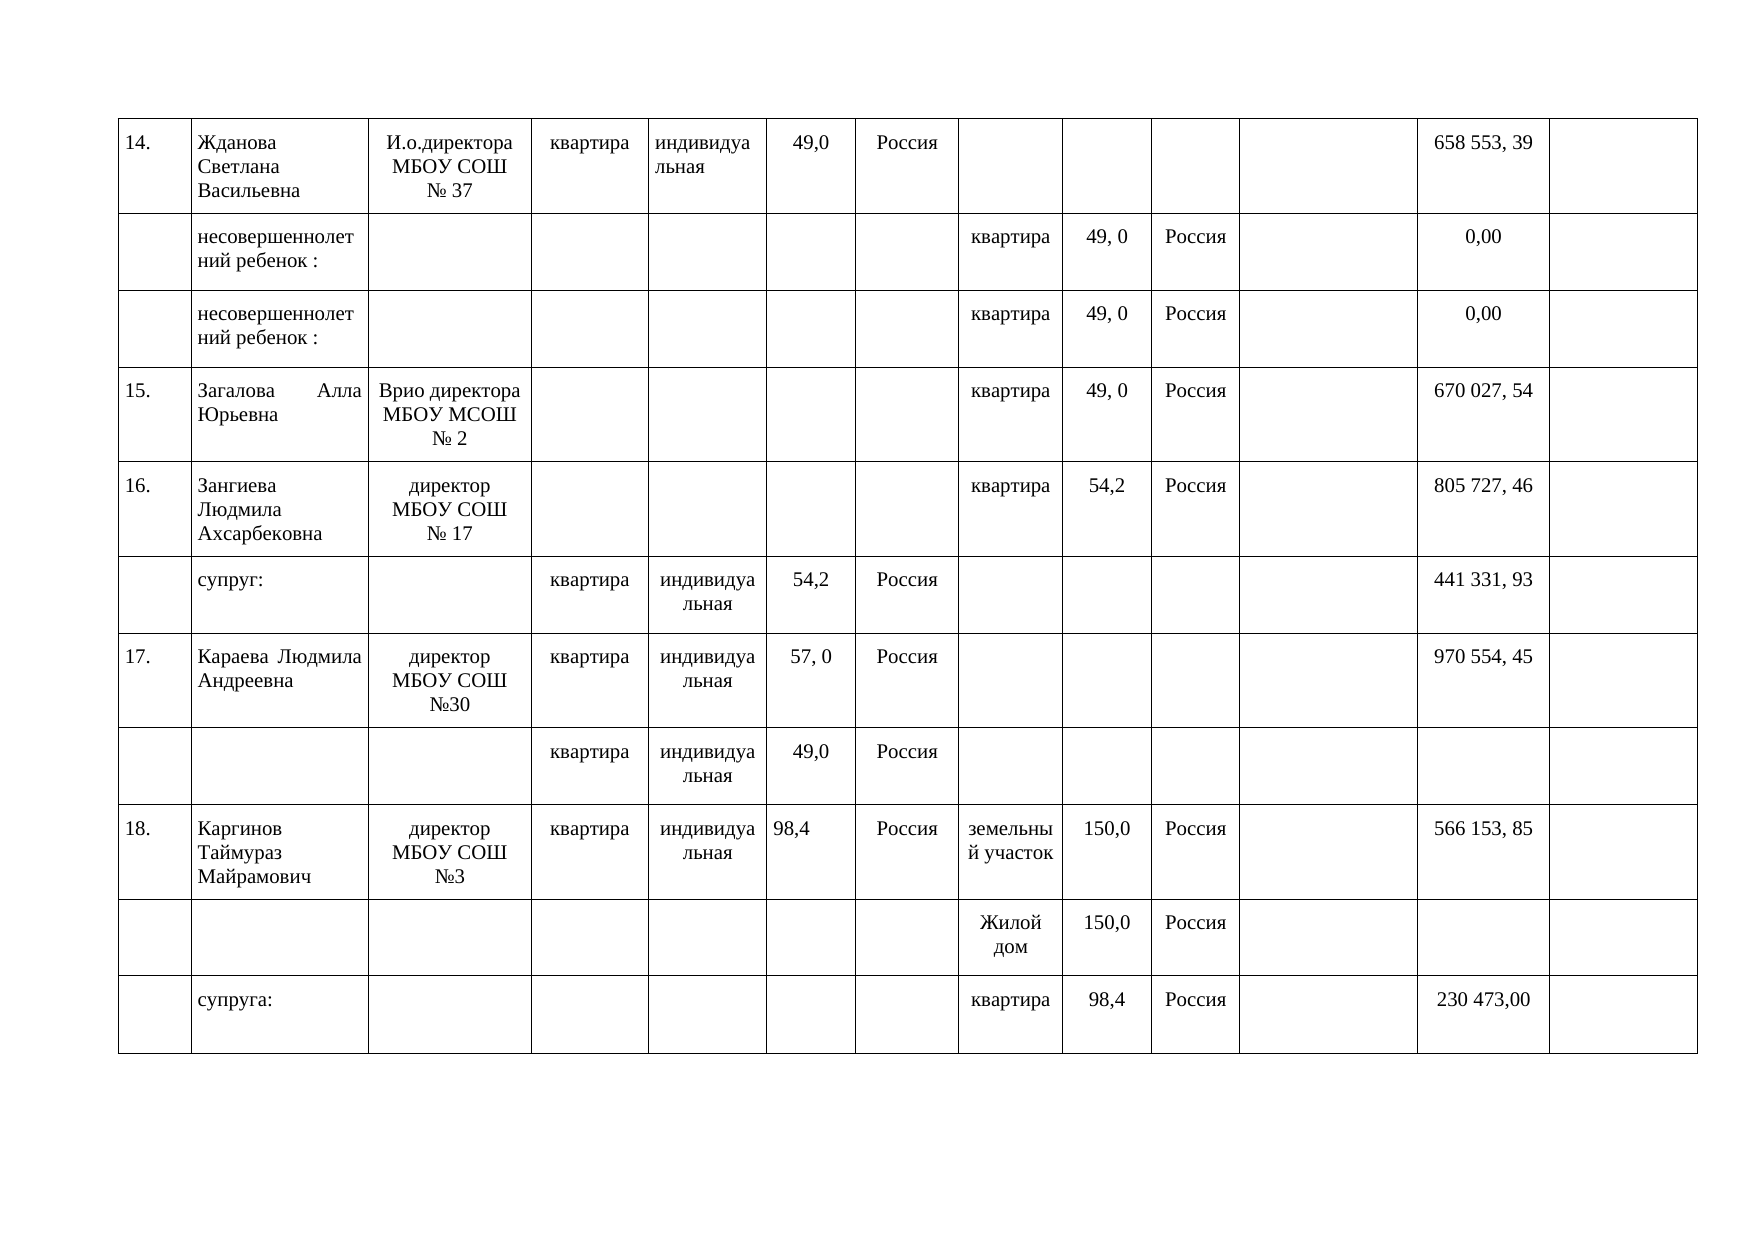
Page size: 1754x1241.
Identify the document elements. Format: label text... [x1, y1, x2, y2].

table_cell [369, 728, 531, 804]
table_cell [767, 214, 855, 289]
table_cell И.о.директора МБОУ СОШ № 37 [369, 119, 531, 213]
table_cell квартира [959, 976, 1062, 1052]
table_cell [119, 976, 191, 1052]
table_cell [1240, 214, 1417, 289]
table_cell [369, 557, 531, 632]
table_cell [856, 462, 958, 556]
table_cell [1240, 557, 1417, 632]
table_cell [369, 900, 531, 975]
table_cell [1063, 634, 1151, 727]
table_cell Врио директора МБОУ МСОШ № 2 [369, 368, 531, 461]
table_cell [369, 976, 531, 1052]
table_cell 49, 0 [1063, 291, 1151, 367]
table_cell квартира [532, 805, 648, 898]
table_cell [1550, 557, 1697, 632]
table_cell [1550, 214, 1697, 289]
table_cell [1550, 462, 1697, 556]
table_cell [1152, 728, 1239, 804]
table_cell супруг: [192, 557, 368, 632]
table_cell Россия [856, 634, 958, 727]
table_cell [856, 900, 958, 975]
table_cell [1240, 634, 1417, 727]
table_cell 230 473,00 [1418, 976, 1549, 1052]
table_cell индивидуальная [649, 634, 766, 727]
table_cell [959, 728, 1062, 804]
table_cell Караева Людмила Андреевна [192, 634, 368, 727]
table_cell квартира [532, 728, 648, 804]
table_cell Россия [856, 119, 958, 213]
table_cell Загалова Алла Юрьевна [192, 368, 368, 461]
table_cell Россия [1152, 368, 1239, 461]
table_cell несовершеннолетний ребенок : [192, 214, 368, 289]
table_cell [1152, 119, 1239, 213]
table_cell 98,4 [767, 805, 855, 898]
table_cell [1240, 728, 1417, 804]
table_cell [369, 291, 531, 367]
table_cell директор МБОУ СОШ №3 [369, 805, 531, 898]
table_cell 670 027, 54 [1418, 368, 1549, 461]
table_cell квартира [532, 119, 648, 213]
table_cell 49, 0 [1063, 214, 1151, 289]
table_cell Россия [1152, 214, 1239, 289]
table_cell [649, 900, 766, 975]
table_cell 150,0 [1063, 805, 1151, 898]
table_cell Россия [856, 728, 958, 804]
table_cell 18. [119, 805, 191, 898]
table_cell 49, 0 [1063, 368, 1151, 461]
table_cell [119, 291, 191, 367]
table_cell [1240, 291, 1417, 367]
table_cell [119, 900, 191, 975]
table_cell супруга: [192, 976, 368, 1052]
table_cell 805 727, 46 [1418, 462, 1549, 556]
table_cell [1550, 976, 1697, 1052]
table_cell Россия [1152, 976, 1239, 1052]
table_cell [532, 214, 648, 289]
table_cell [532, 976, 648, 1052]
table_cell [767, 291, 855, 367]
table_cell Россия [856, 557, 958, 632]
table_cell [856, 214, 958, 289]
table_cell [959, 557, 1062, 632]
table_cell [192, 728, 368, 804]
table_cell [1550, 368, 1697, 461]
table_cell [856, 368, 958, 461]
table_cell [1240, 368, 1417, 461]
table_cell 658 553, 39 [1418, 119, 1549, 213]
table_cell 970 554, 45 [1418, 634, 1549, 727]
table_cell [1550, 728, 1697, 804]
table_cell директор МБОУ СОШ №30 [369, 634, 531, 727]
table_cell земельный участок [959, 805, 1062, 898]
table_cell Россия [1152, 900, 1239, 975]
table_cell [1063, 119, 1151, 213]
table_cell 16. [119, 462, 191, 556]
table_cell 17. [119, 634, 191, 727]
table_cell квартира [959, 368, 1062, 461]
table_cell [1240, 900, 1417, 975]
table_cell [119, 214, 191, 289]
table_cell 15. [119, 368, 191, 461]
table_cell [767, 900, 855, 975]
table_cell 0,00 [1418, 214, 1549, 289]
table_cell [767, 462, 855, 556]
table_cell индивидуальная [649, 557, 766, 632]
table_cell Зангиева Людмила Ахсарбековна [192, 462, 368, 556]
table_cell 49,0 [767, 119, 855, 213]
table_cell [1063, 557, 1151, 632]
table_cell индивидуальная [649, 728, 766, 804]
table_cell [192, 900, 368, 975]
table_cell [1240, 462, 1417, 556]
table_cell 14. [119, 119, 191, 213]
table_cell несовершеннолетний ребенок : [192, 291, 368, 367]
table_cell [1550, 634, 1697, 727]
table_cell [959, 634, 1062, 727]
table_cell 566 153, 85 [1418, 805, 1549, 898]
table_cell [1550, 291, 1697, 367]
table_cell [532, 462, 648, 556]
table_cell квартира [959, 462, 1062, 556]
table_cell [767, 976, 855, 1052]
table_cell 49,0 [767, 728, 855, 804]
table_cell [1063, 728, 1151, 804]
table_cell Россия [856, 805, 958, 898]
table_cell [369, 214, 531, 289]
table_cell индивидуальная [649, 805, 766, 898]
table_cell директор МБОУ СОШ № 17 [369, 462, 531, 556]
table_cell [119, 557, 191, 632]
table_cell квартира [532, 557, 648, 632]
table_cell [1550, 119, 1697, 213]
table_cell [856, 291, 958, 367]
table_cell [532, 900, 648, 975]
table_cell [649, 291, 766, 367]
table_cell Жданова Светлана Васильевна [192, 119, 368, 213]
table_cell [649, 976, 766, 1052]
table_cell [856, 976, 958, 1052]
table_cell индивидуальная [649, 119, 766, 213]
table_cell [1152, 634, 1239, 727]
table_cell [1418, 900, 1549, 975]
table_cell 0,00 [1418, 291, 1549, 367]
table_cell [1550, 805, 1697, 898]
table_cell [532, 291, 648, 367]
table_cell [119, 728, 191, 804]
table_cell Россия [1152, 805, 1239, 898]
table_cell 98,4 [1063, 976, 1151, 1052]
table_cell [959, 119, 1062, 213]
table_cell 54,2 [767, 557, 855, 632]
table_cell [1240, 805, 1417, 898]
table_cell 54,2 [1063, 462, 1151, 556]
table_cell [649, 214, 766, 289]
table_cell квартира [532, 634, 648, 727]
table_cell квартира [959, 291, 1062, 367]
table_cell [767, 368, 855, 461]
table_cell 57, 0 [767, 634, 855, 727]
table_cell [1152, 557, 1239, 632]
table_cell Россия [1152, 462, 1239, 556]
table_cell [1418, 728, 1549, 804]
table_cell 441 331, 93 [1418, 557, 1549, 632]
table_cell Жилой дом [959, 900, 1062, 975]
table_cell квартира [959, 214, 1062, 289]
table_cell [532, 368, 648, 461]
table_cell [649, 462, 766, 556]
table_cell Каргинов Таймураз Майрамович [192, 805, 368, 898]
table_cell 150,0 [1063, 900, 1151, 975]
table_cell [649, 368, 766, 461]
table_cell [1240, 119, 1417, 213]
table_cell Россия [1152, 291, 1239, 367]
table_cell [1550, 900, 1697, 975]
table_cell [1240, 976, 1417, 1052]
